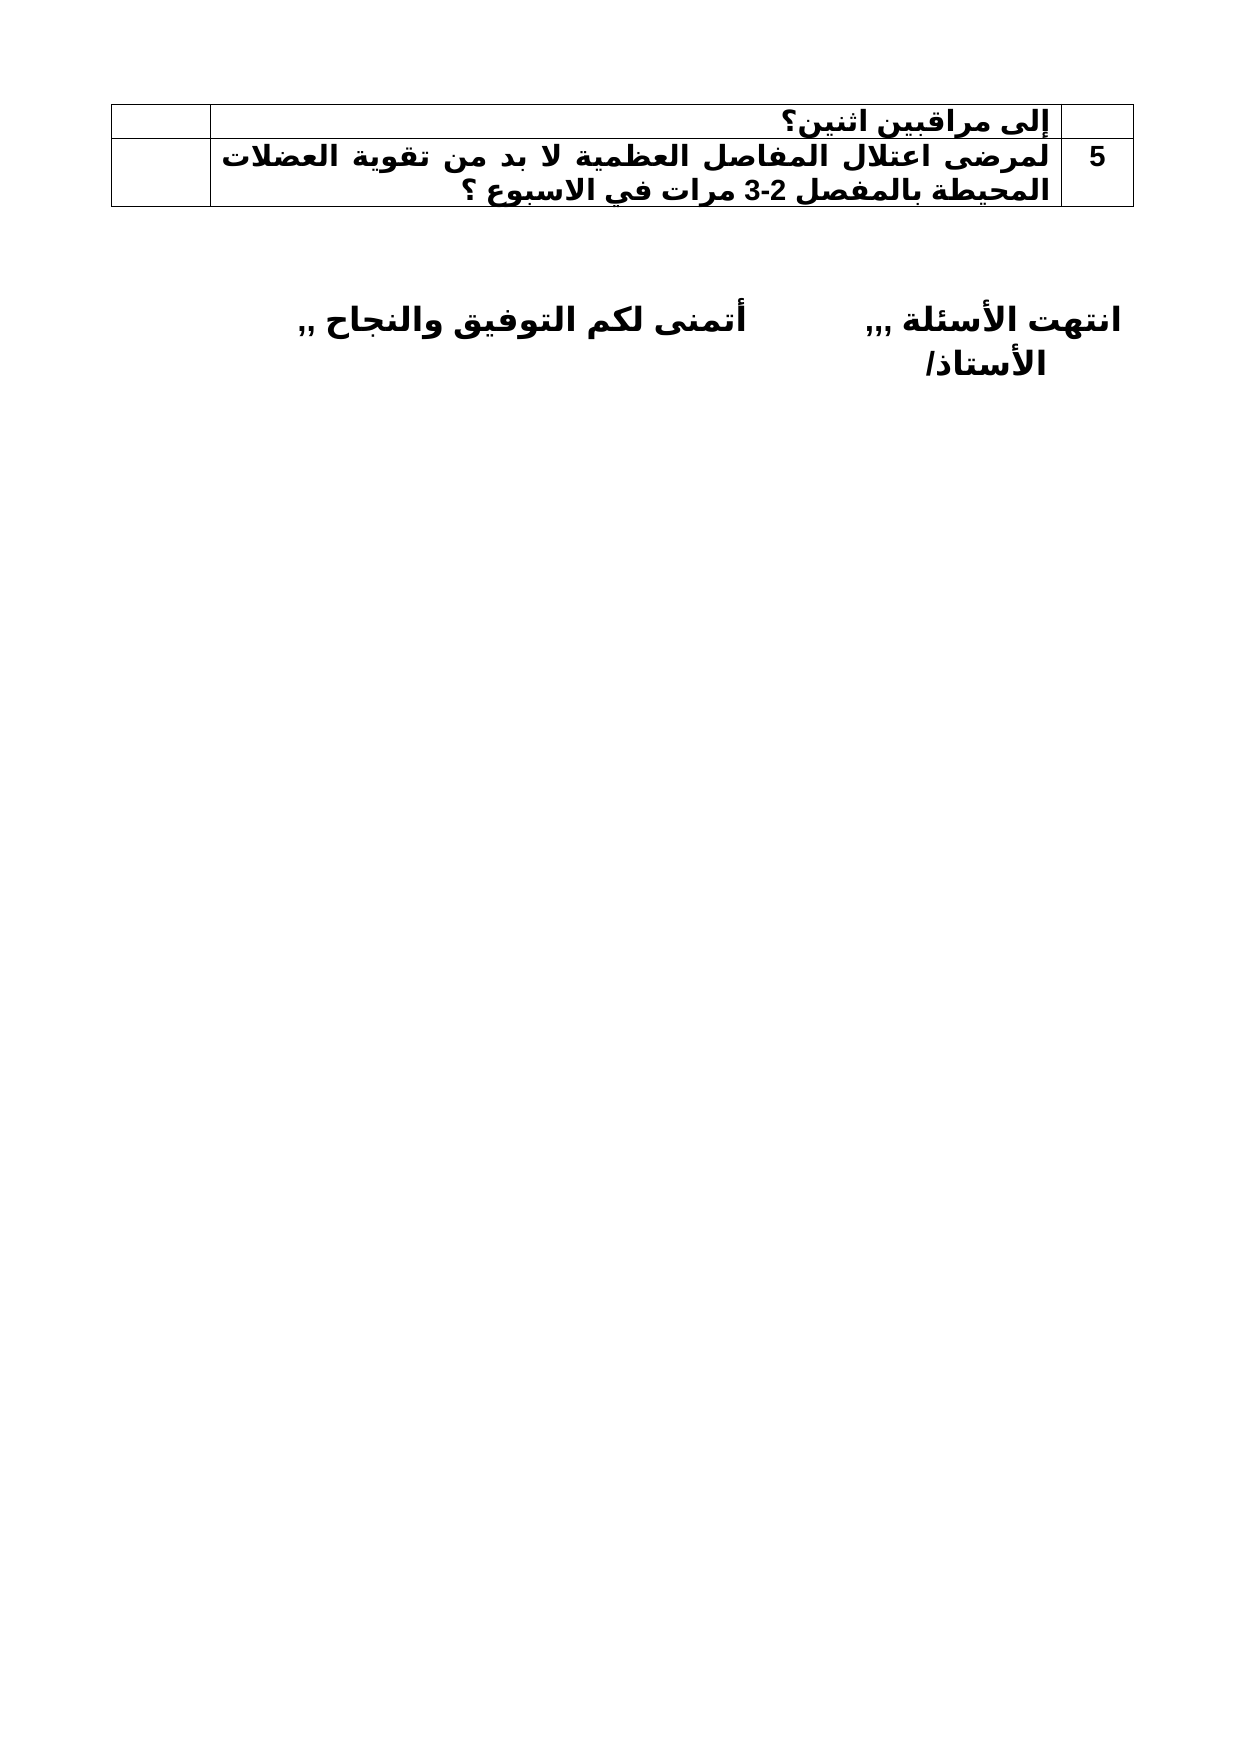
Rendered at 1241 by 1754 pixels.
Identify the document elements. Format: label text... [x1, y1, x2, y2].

table_cell لمرضى اعتلال المفاصل العظمية لا بد من تقوية العضلات المحيطة بالمفصل 2-3 مرات في الاسبوع ؟ [211, 139, 1061, 206]
table_cell 4 [1062, 105, 1133, 138]
table_cell [112, 105, 210, 138]
table_cell [112, 139, 210, 206]
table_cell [211, 105, 1061, 138]
table_cell 5 [1062, 139, 1133, 206]
text انتهت الأسئلة ,,, أتمنى لكم التوفيق والنجاح ,, الأستاذ/ [103, 300, 1122, 382]
